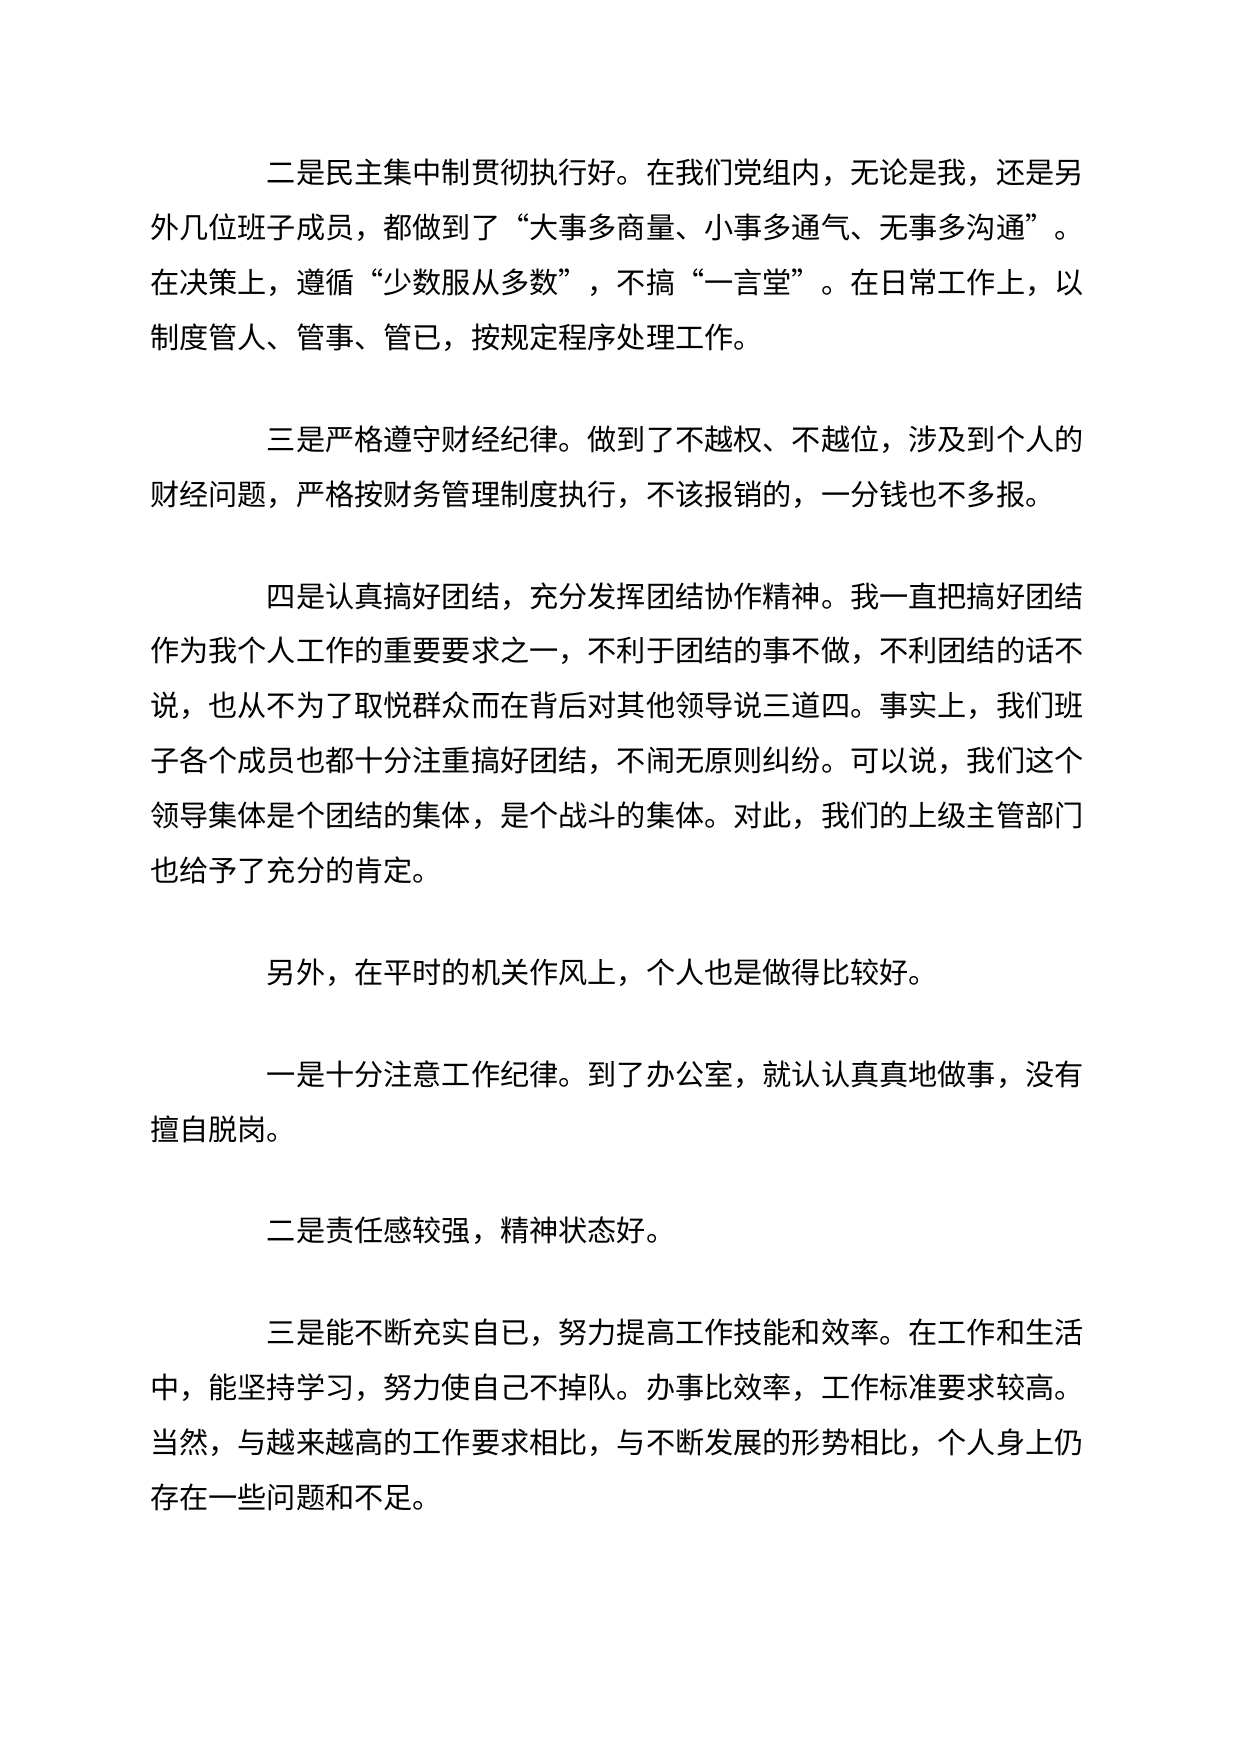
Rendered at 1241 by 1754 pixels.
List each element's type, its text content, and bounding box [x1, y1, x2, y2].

text 一是十分注意工作纪律。到了办公室，就认认真真地做事，没有擅自脱岗。 [150, 1051, 1090, 1148]
text 二是民主集中制贯彻执行好。在我们党组内，无论是我，还是另外几位班子成员，都做到了“大事多商量、小事多通气、无事多沟通”。在决策上，遵循“少数服从多数”，不搞“一言堂”。在日常工作上，以制度管人、管事、管已，按规定程序处理工作。 [150, 150, 1090, 357]
text 另外，在平时的机关作风上，个人也是做得比较好。 [150, 949, 1090, 992]
text 二是责任感较强，精神状态好。 [150, 1208, 1090, 1250]
text 三是严格遵守财经纪律。做到了不越权、不越位，涉及到个人的财经问题，严格按财务管理制度执行，不该报销的，一分钱也不多报。 [150, 416, 1090, 514]
text 三是能不断充实自已，努力提高工作技能和效率。在工作和生活中，能坚持学习，努力使自己不掉队。办事比效率，工作标准要求较高。当然，与越来越高的工作要求相比，与不断发展的形势相比，个人身上仍存在一些问题和不足。 [150, 1309, 1090, 1517]
text 四是认真搞好团结，充分发挥团结协作精神。我一直把搞好团结作为我个人工作的重要要求之一，不利于团结的事不做，不利团结的话不说，也从不为了取悦群众而在背后对其他领导说三道四。事实上，我们班子各个成员也都十分注重搞好团结，不闹无原则纠纷。可以说，我们这个领导集体是个团结的集体，是个战斗的集体。对此，我们的上级主管部门也给予了充分的肯定。 [150, 573, 1090, 890]
